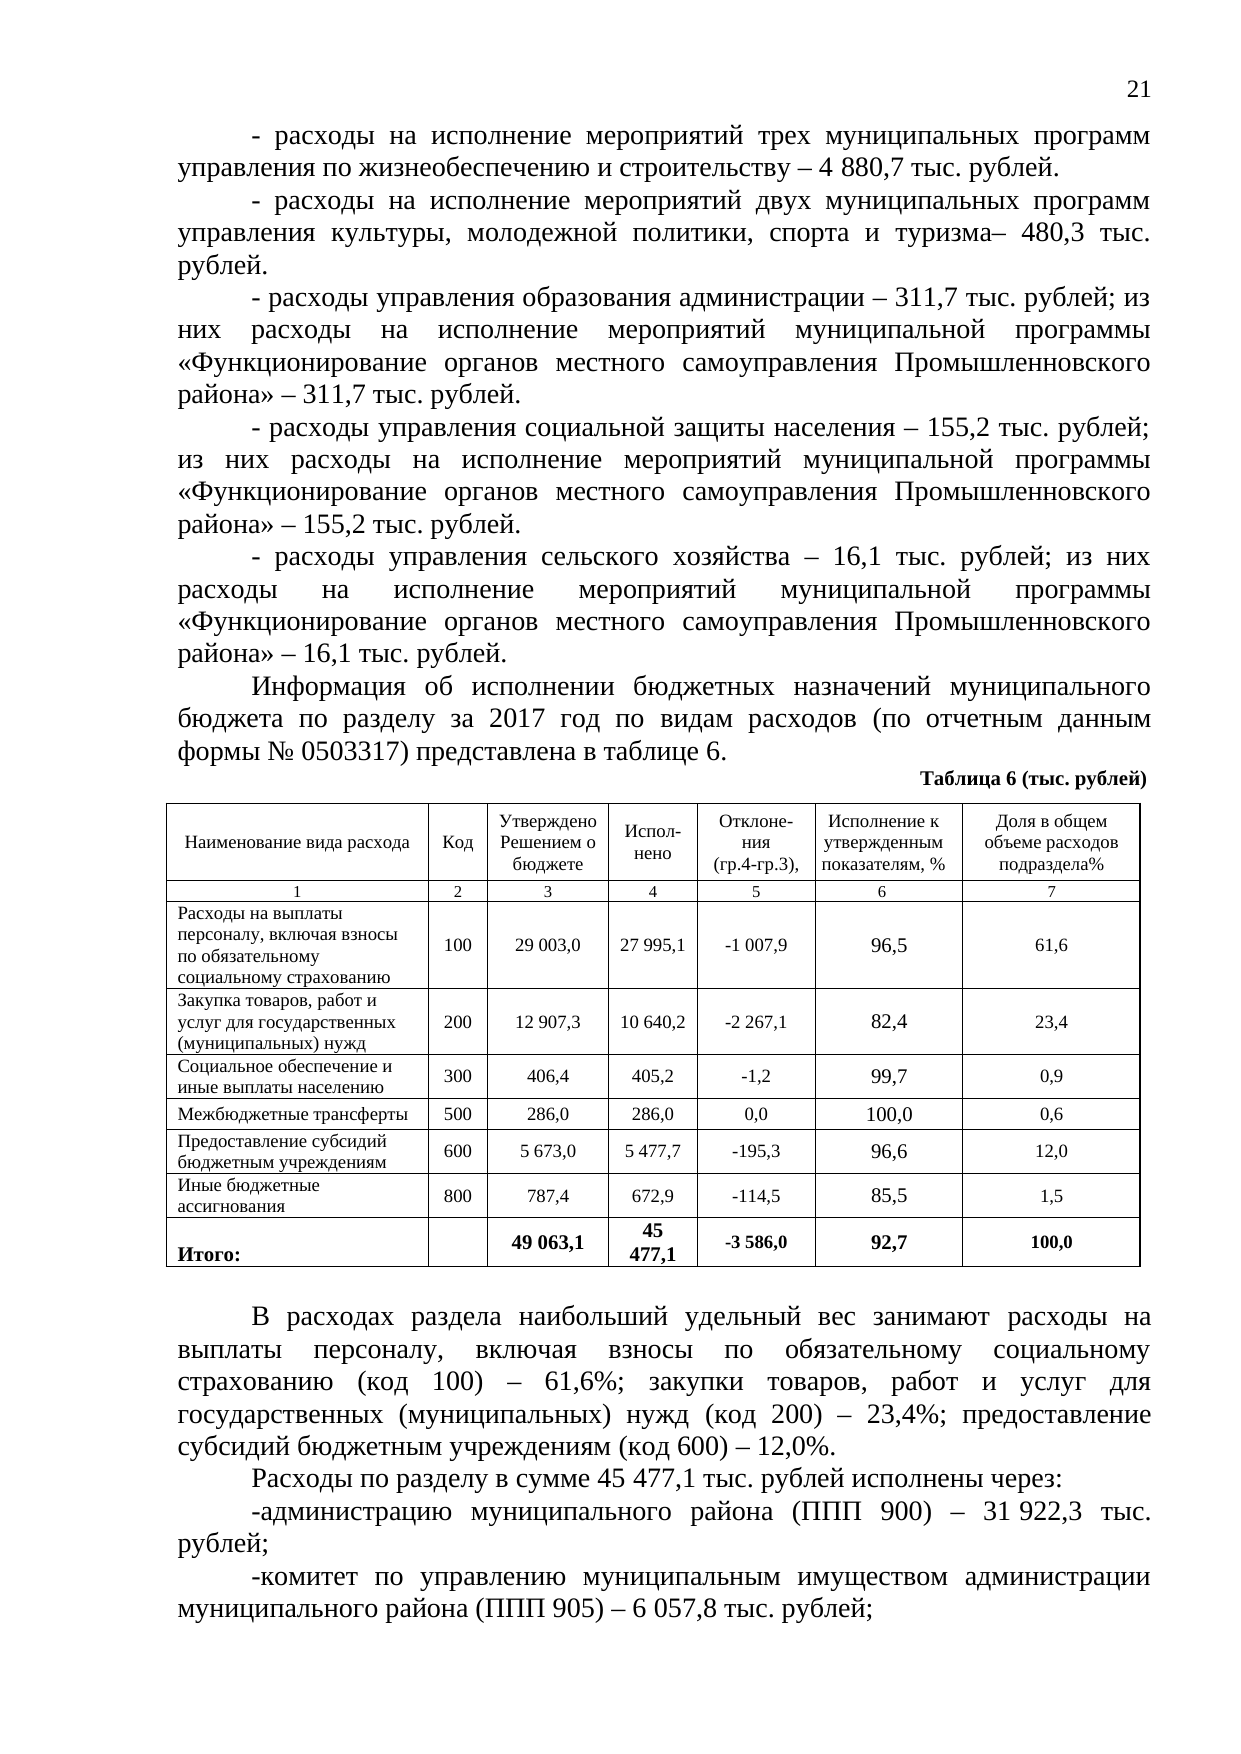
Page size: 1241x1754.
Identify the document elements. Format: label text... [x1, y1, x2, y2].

table_cell 0,0 [698, 1099, 815, 1128]
table_cell 4 [609, 881, 697, 901]
table_cell Расходы на выплаты персоналу, включая взносы по обязательному социальному страхованию [167, 902, 428, 988]
text Информация об исполнении бюджетных назначений муниципального бюджета по разделу за 2017 год по видам расходов (по отчетным данным формы № 0503317) представлена в таблице 6. [177, 669, 1152, 766]
table_cell 406,4 [488, 1055, 608, 1098]
text - расходы управления социальной защиты населения – 155,2 тыс. рублей; из них расходы на исполнение мероприятий муниципальной программы «Функционирование органов местного самоуправления Промышленновского района» – 155,2 тыс. рублей. [177, 410, 1152, 539]
table_cell 1 [167, 881, 428, 901]
table_cell 600 [429, 1130, 487, 1173]
table_cell 2 [429, 881, 487, 901]
text -комитет по управлению муниципальным имуществом администрации муниципального района (ППП 905) – 6 057,8 тыс. рублей; [177, 1559, 1152, 1623]
table_cell -3 586,0 [698, 1218, 815, 1266]
table_cell 10 640,2 [609, 989, 697, 1054]
text - расходы на исполнение мероприятий двух муниципальных программ управления культуры, молодежной политики, спорта и туризма– 480,3 тыс. рублей. [177, 183, 1152, 280]
table_cell 92,7 [816, 1218, 962, 1266]
table_cell 85,5 [816, 1174, 962, 1217]
table_cell 286,0 [488, 1099, 608, 1128]
table_cell 27 995,1 [609, 902, 697, 988]
table_cell 200 [429, 989, 487, 1054]
table_cell 29 003,0 [488, 902, 608, 988]
table_cell 405,2 [609, 1055, 697, 1098]
table_header Доля в общем объеме расходов подраздела% [963, 804, 1139, 880]
table_cell Закупка товаров, работ и услуг для государственных (муниципальных) нужд [167, 989, 428, 1054]
table_cell 82,4 [816, 989, 962, 1054]
table_cell 96,5 [816, 902, 962, 988]
table_cell 1,5 [963, 1174, 1139, 1217]
table_cell -114,5 [698, 1174, 815, 1217]
table_cell 12,0 [963, 1130, 1139, 1173]
table_cell 45 477,1 [609, 1218, 697, 1266]
table_cell 49 063,1 [488, 1218, 608, 1266]
table_cell 61,6 [963, 902, 1139, 988]
table_cell 300 [429, 1055, 487, 1098]
table_header Отклоне-ния (гр.4-гр.3), [698, 804, 815, 880]
table_cell 99,7 [816, 1055, 962, 1098]
table_cell 96,6 [816, 1130, 962, 1173]
table_cell 800 [429, 1174, 487, 1217]
table_cell 100,0 [816, 1099, 962, 1128]
table_cell 500 [429, 1099, 487, 1128]
table_cell -2 267,1 [698, 989, 815, 1054]
table_cell -195,3 [698, 1130, 815, 1173]
table_cell 23,4 [963, 989, 1139, 1054]
text Расходы по разделу в сумме 45 477,1 тыс. рублей исполнены через: [177, 1461, 1152, 1494]
text - расходы управления образования администрации – 311,7 тыс. рублей; из них расходы на исполнение мероприятий муниципальной программы «Функционирование органов местного самоуправления Промышленновского района» – 311,7 тыс. рублей. [177, 280, 1152, 410]
table_header Исполнение к утвержденным показателям, % [816, 804, 962, 880]
table_cell 100 [429, 902, 487, 988]
table_cell 12 907,3 [488, 989, 608, 1054]
table_cell 100,0 [963, 1218, 1139, 1266]
table_cell Межбюджетные трансферты [167, 1099, 428, 1128]
table_cell 0,6 [963, 1099, 1139, 1128]
table_cell 5 [698, 881, 815, 901]
table_cell [429, 1218, 487, 1266]
table_cell 0,9 [963, 1055, 1139, 1098]
table_header Испол-нено [609, 804, 697, 880]
table_cell Социальное обеспечение и иные выплаты населению [167, 1055, 428, 1098]
table_cell Итого: [167, 1218, 428, 1266]
table_cell -1,2 [698, 1055, 815, 1098]
text -администрацию муниципального района (ППП 900) – 31 922,3 тыс. рублей; [177, 1494, 1152, 1559]
table_cell 5 673,0 [488, 1130, 608, 1173]
table_header Утверждено Решением о бюджете [488, 804, 608, 880]
table_cell 286,0 [609, 1099, 697, 1128]
text В расходах раздела наибольший удельный вес занимают расходы на выплаты персоналу, включая взносы по обязательному социальному страхованию (код 100) – 61,6%; закупки товаров, работ и услуг для государственных (муниципальных) нужд (код 200) – 23,4%; предоставление субсидий бюджетным учреждениям (код 600) – 12,0%. [177, 1299, 1152, 1461]
text - расходы на исполнение мероприятий трех муниципальных программ управления по жизнеобеспечению и строительству – 4 880,7 тыс. рублей. [177, 118, 1152, 183]
table_header Код [429, 804, 487, 880]
table_cell 672,9 [609, 1174, 697, 1217]
table_cell 3 [488, 881, 608, 901]
table_cell -1 007,9 [698, 902, 815, 988]
table_cell Иные бюджетные ассигнования [167, 1174, 428, 1217]
table_header Наименование вида расхода [167, 804, 428, 880]
text - расходы управления сельского хозяйства – 16,1 тыс. рублей; из них расходы на исполнение мероприятий муниципальной программы «Функционирование органов местного самоуправления Промышленновского района» – 16,1 тыс. рублей. [177, 539, 1152, 669]
table_cell 7 [963, 881, 1139, 901]
table_cell Предоставление субсидий бюджетным учреждениям [167, 1130, 428, 1173]
table_cell 787,4 [488, 1174, 608, 1217]
table_cell 5 477,7 [609, 1130, 697, 1173]
text Таблица 6 (тыс. рублей) [841, 766, 1152, 790]
table_cell 6 [816, 881, 962, 901]
